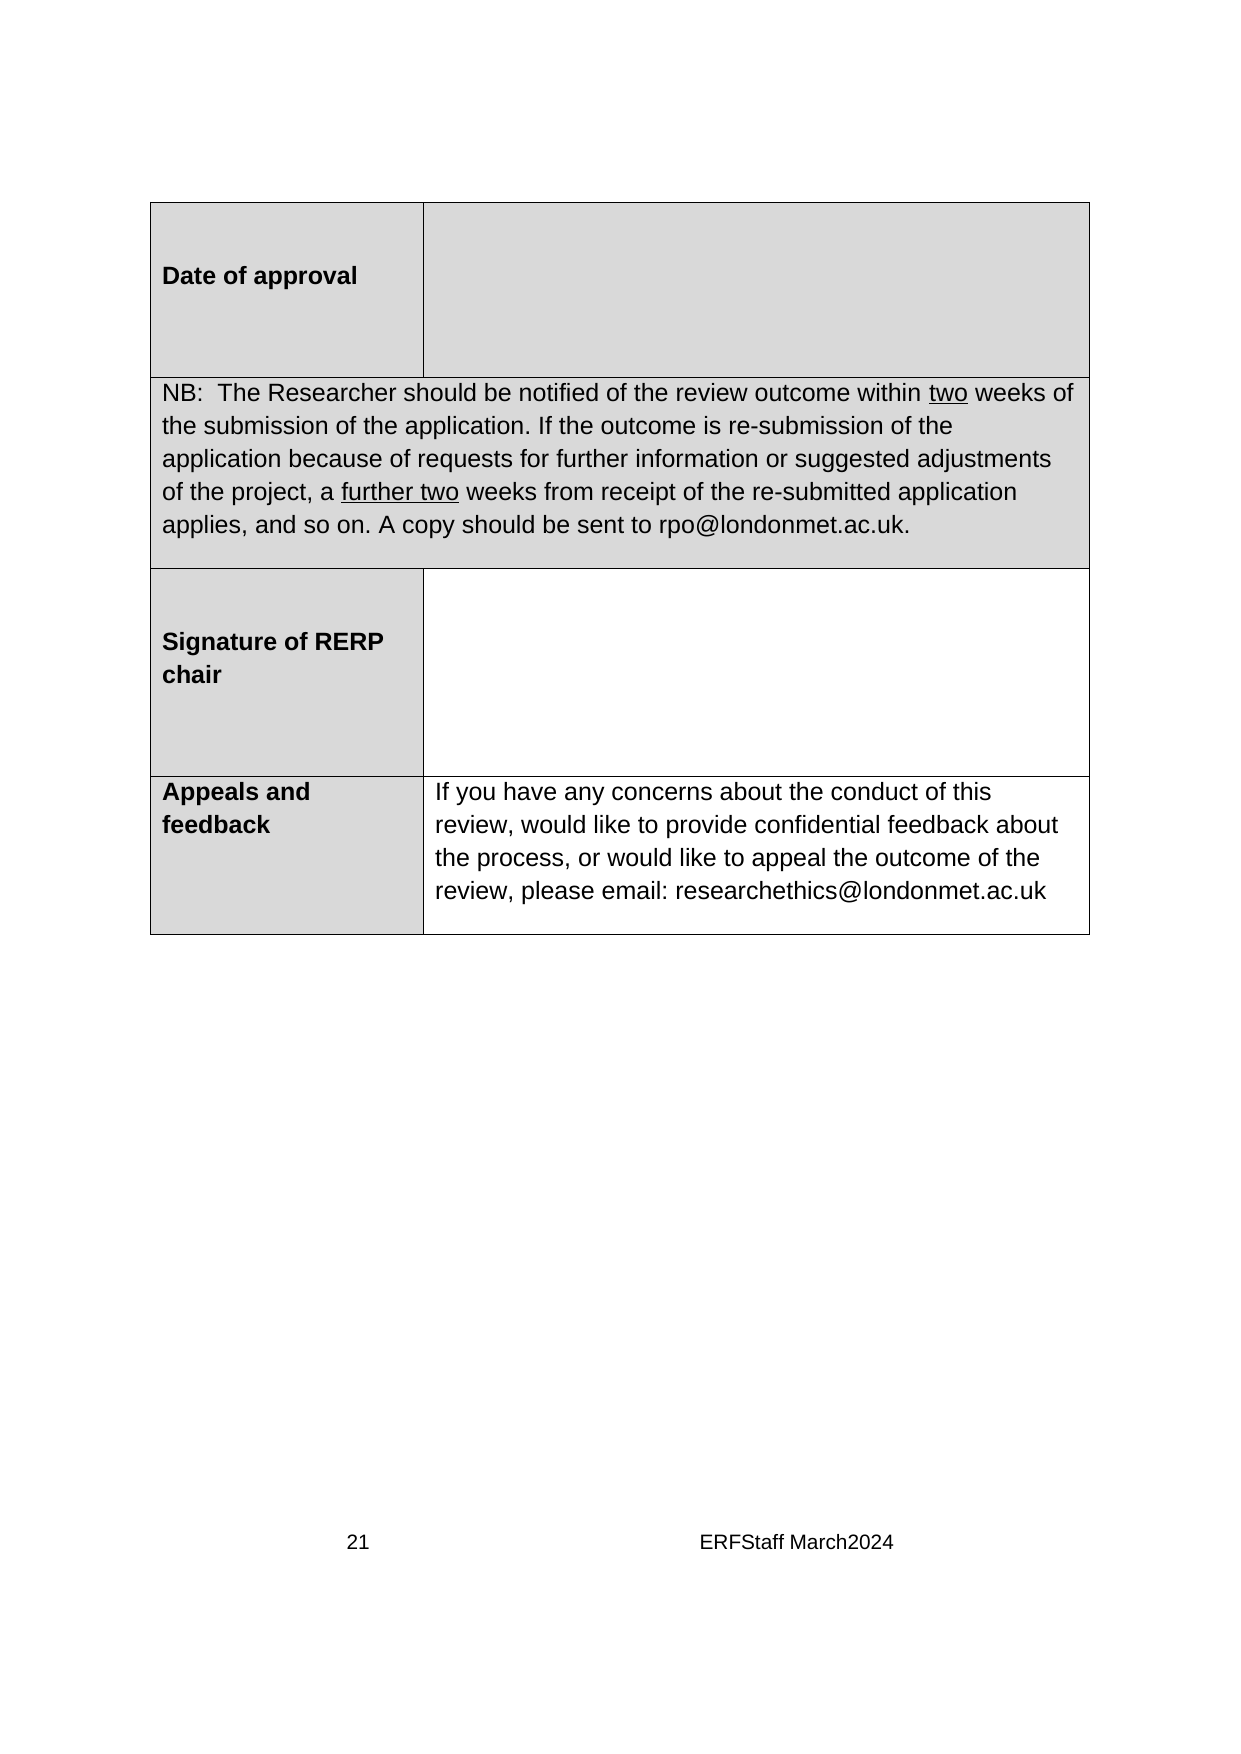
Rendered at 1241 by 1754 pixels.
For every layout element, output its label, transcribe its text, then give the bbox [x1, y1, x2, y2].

table_cell Signature of RERP chair [151, 569, 423, 776]
table_header [424, 203, 1089, 377]
table_cell NB: The Researcher should be notified of the review outcome within two weeks of the submission of the application. If the outcome is re-submission of the application because of requests for further information or suggested adjustments of the project, a further two weeks from receipt of the re-submitted application applies, and so on. A copy should be sent to rpo@londonmet.ac.uk. [151, 378, 1089, 568]
table_header Date of approval [151, 203, 423, 377]
table_cell If you have any concerns about the conduct of this review, would like to provide confidential feedback about the process, or would like to appeal the outcome of the review, please email: researchethics@londonmet.ac.uk [424, 777, 1089, 934]
table_cell [424, 569, 1089, 776]
table_cell Appeals and feedback [151, 777, 423, 934]
